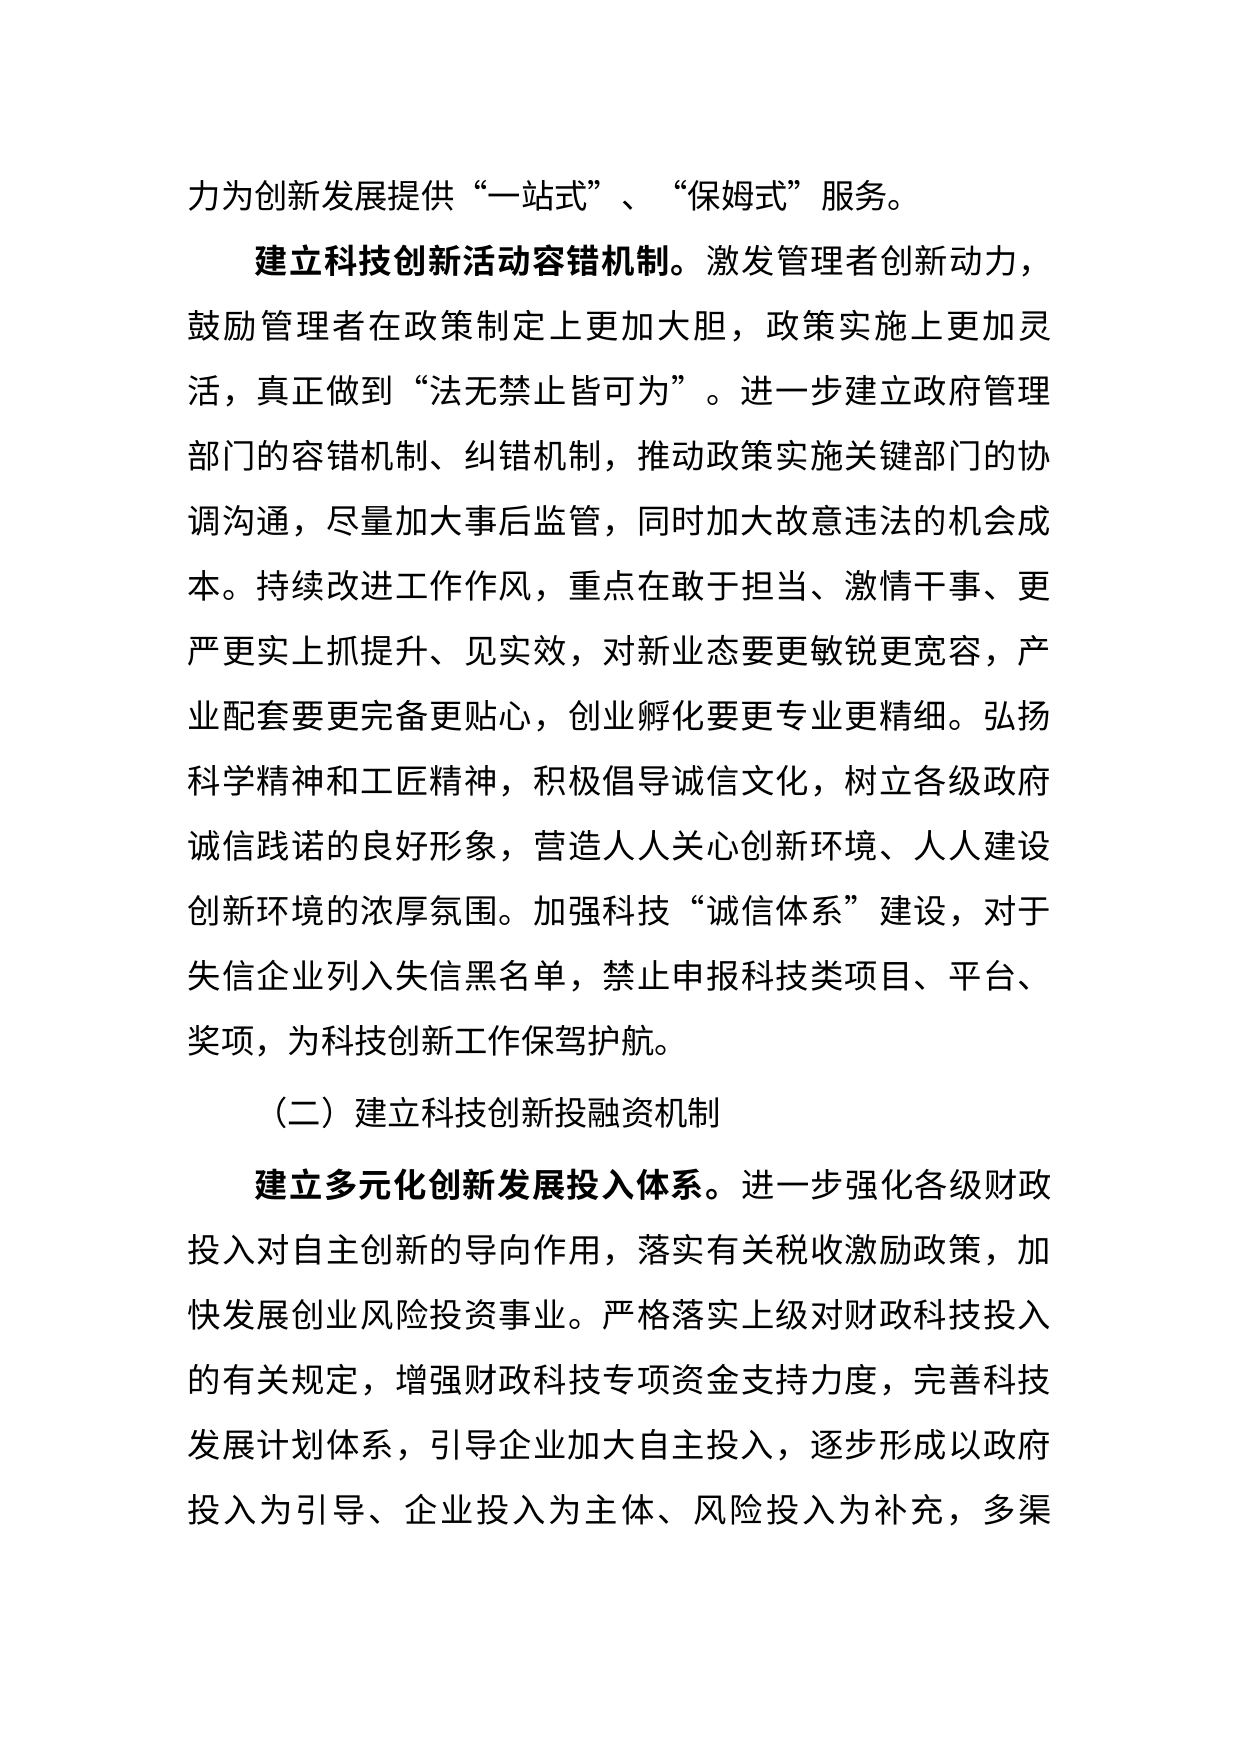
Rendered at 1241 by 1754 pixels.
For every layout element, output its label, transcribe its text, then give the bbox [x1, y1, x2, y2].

text 建立科技创新活动容错机制。激发管理者创新动力，鼓励管理者在政策制定上更加大胆，政策实施上更加灵活，真正做到“法无禁止皆可为”。进一步建立政府管理部门的容错机制、纠错机制，推动政策实施关键部门的协调沟通，尽量加大事后监管，同时加大故意违法的机会成本。持续改进工作作风，重点在敢于担当、激情干事、更严更实上抓提升、见实效，对新业态要更敏锐更宽容，产业配套要更完备更贴心，创业孵化要更专业更精细。弘扬科学精神和工匠精神，积极倡导诚信文化，树立各级政府诚信践诺的良好形象，营造人人关心创新环境、人人建设创新环境的浓厚氛围。加强科技“诚信体系”建设，对于失信企业列入失信黑名单，禁止申报科技类项目、平台、奖项，为科技创新工作保驾护航。 [187, 227, 1053, 1072]
subtitle （二）建立科技创新投融资机制 [187, 1079, 1053, 1144]
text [187, 162, 1053, 227]
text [187, 1151, 1053, 1541]
